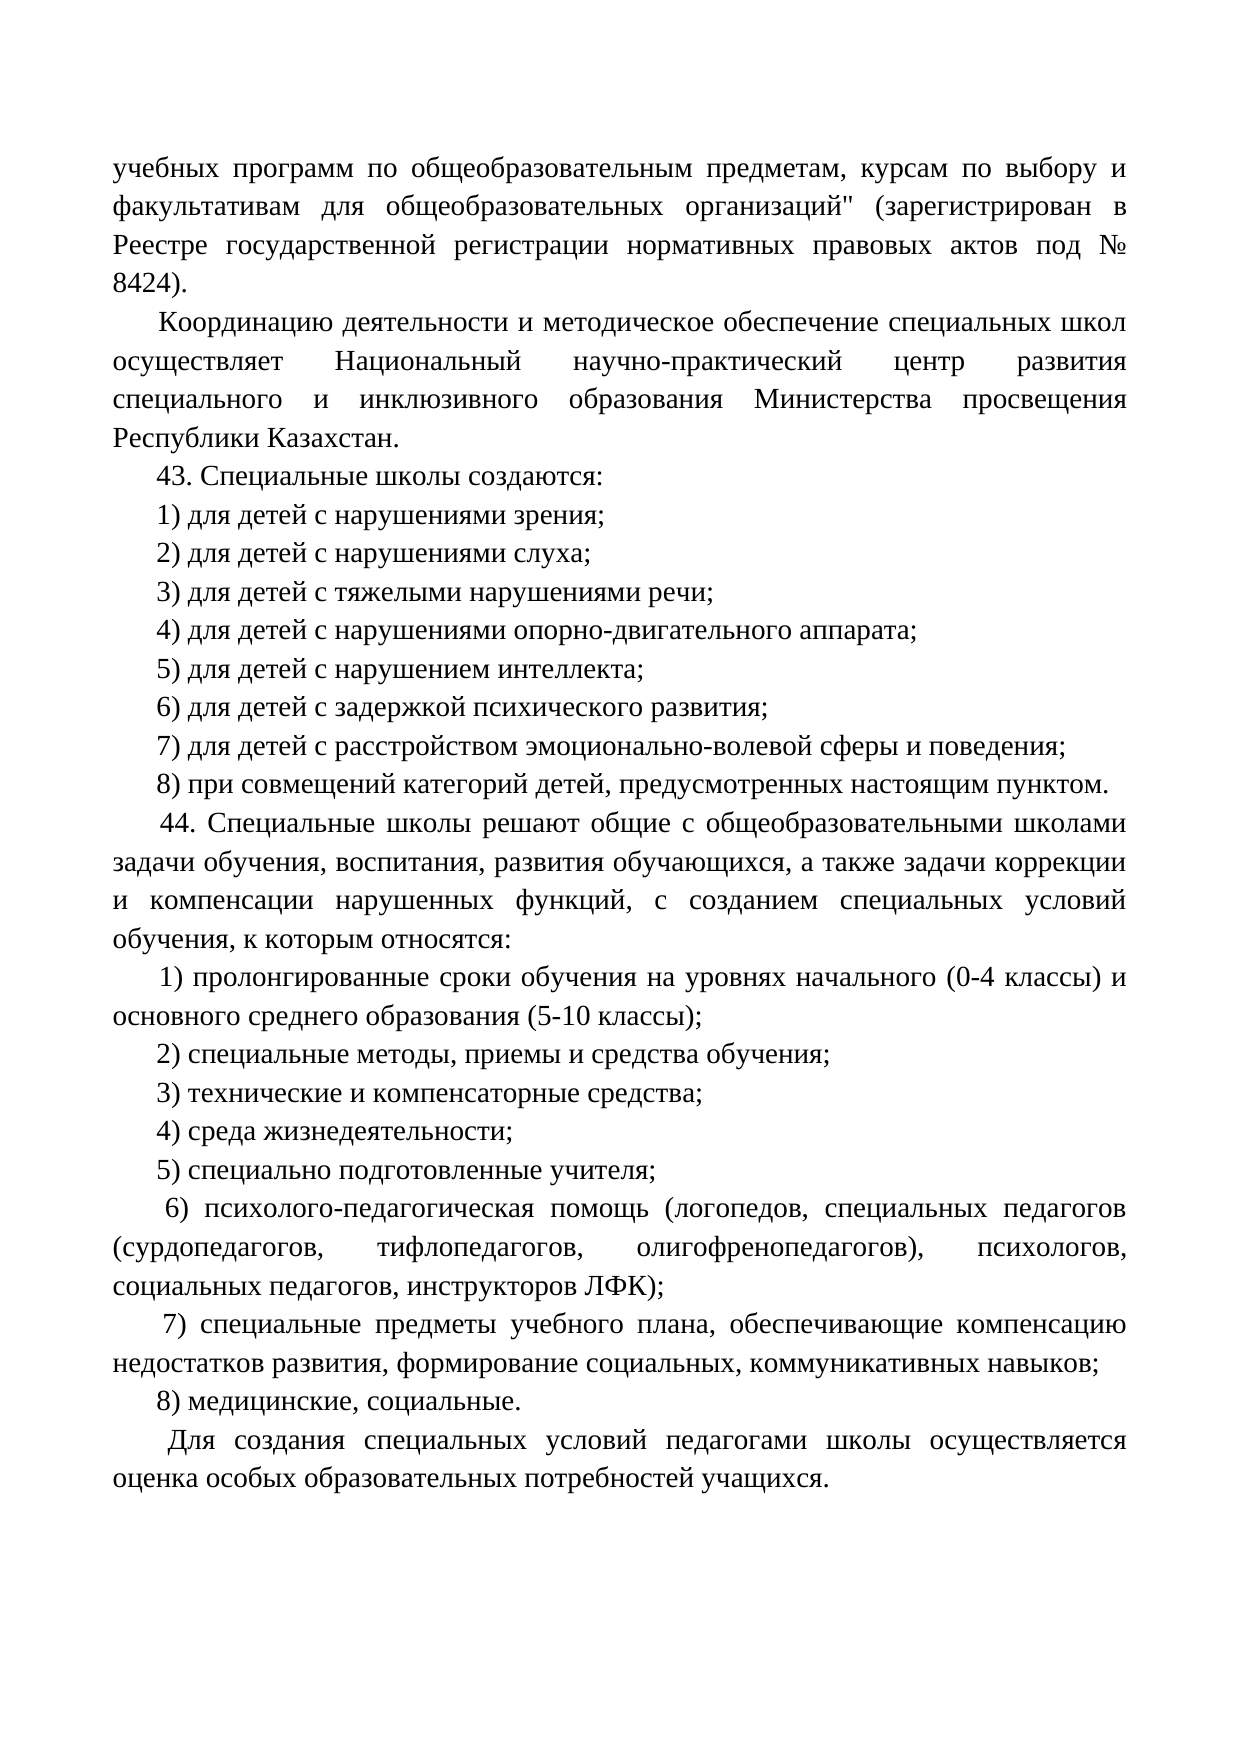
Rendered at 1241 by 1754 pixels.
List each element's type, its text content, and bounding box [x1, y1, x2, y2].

text Координацию деятельности и методическое обеспечение специальных школ осуществляет Национальный научно-практический центр развития специального и инклюзивного образования Министерства просвещения Республики Казахстан. [112, 304, 1128, 453]
text 6) для детей с задержкой психического развития; [112, 689, 1128, 723]
text 2) специальные методы, приемы и средства обучения; [112, 1036, 1128, 1070]
text Для создания специальных условий педагогами школы осуществляется оценка особых образовательных потребностей учащихся. [112, 1422, 1128, 1494]
text 5) для детей с нарушением интеллекта; [112, 651, 1128, 684]
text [112, 150, 1128, 299]
text 8) при совмещений категорий детей, предусмотренных настоящим пунктом. [112, 767, 1128, 800]
text 2) для детей с нарушениями слуха; [112, 535, 1128, 569]
text 1) пролонгированные сроки обучения на уровнях начального (0-4 классы) и основного среднего образования (5-10 классы); [112, 959, 1128, 1031]
text 44. Специальные школы решают общие с общеобразовательными школами задачи обучения, воспитания, развития обучающихся, а также задачи коррекции и компенсации нарушенных функций, с созданием специальных условий обучения, к которым относятся: [112, 805, 1128, 954]
text 4) для детей с нарушениями опорно-двигательного аппарата; [112, 612, 1128, 646]
text 43. Специальные школы создаются: [112, 458, 1128, 492]
text 3) технические и компенсаторные средства; [112, 1075, 1128, 1108]
text 3) для детей с тяжелыми нарушениями речи; [112, 574, 1128, 607]
text 6) психолого-педагогическая помощь (логопедов, специальных педагогов (сурдопедагогов, тифлопедагогов, олигофренопедагогов), психологов, социальных педагогов, инструкторов ЛФК); [112, 1191, 1128, 1301]
text 7) для детей с расстройством эмоционально-волевой сферы и поведения; [112, 728, 1128, 762]
text 7) специальные предметы учебного плана, обеспечивающие компенсацию недостатков развития, формирование социальных, коммуникативных навыков; [112, 1306, 1128, 1378]
text 1) для детей с нарушениями зрения; [112, 497, 1128, 530]
text 4) среда жизнедеятельности; [112, 1113, 1128, 1147]
text 8) медицинские, социальные. [112, 1383, 1128, 1417]
text 5) специально подготовленные учителя; [112, 1152, 1128, 1186]
